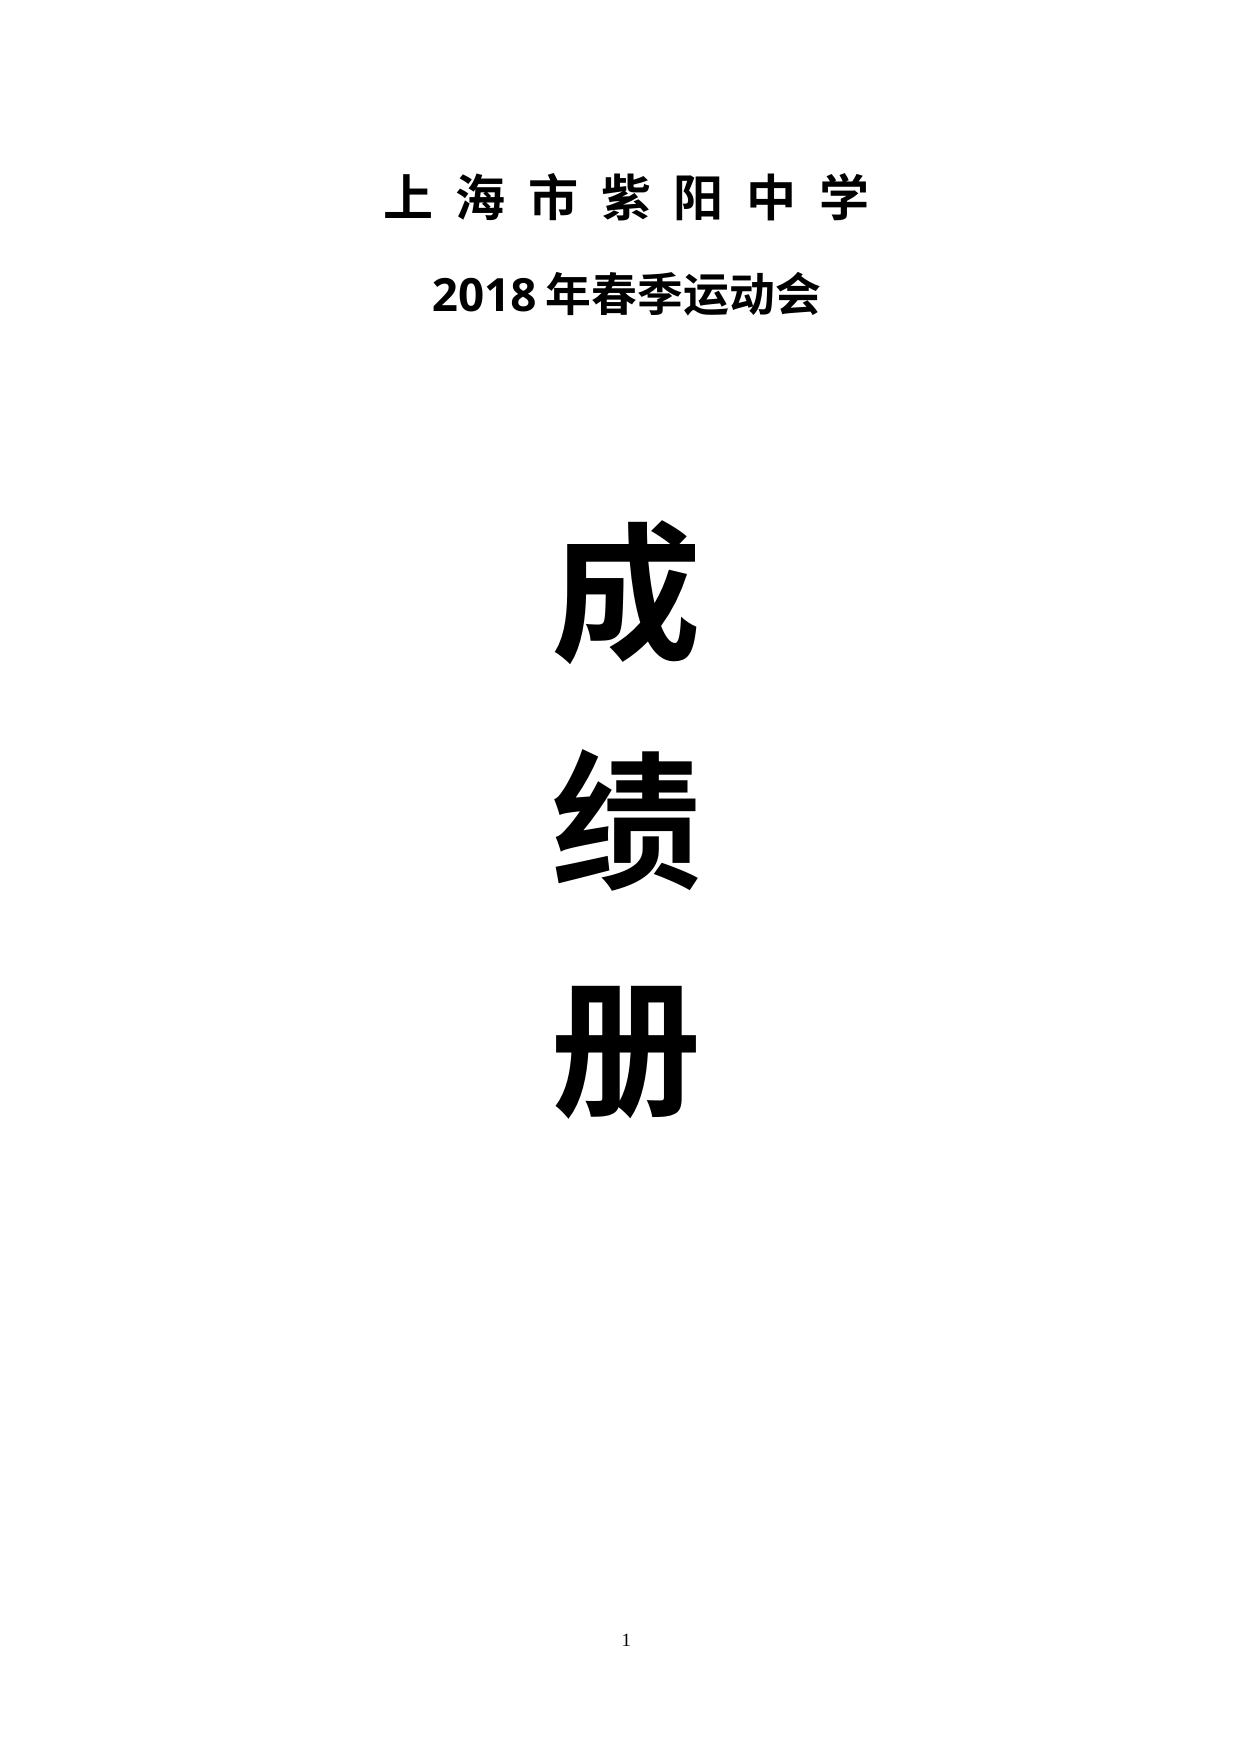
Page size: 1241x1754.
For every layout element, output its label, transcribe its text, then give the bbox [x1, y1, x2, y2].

text 册 [148, 926, 1104, 1153]
text 2018年春季运动会 [148, 243, 1104, 341]
text 绩 [148, 698, 1104, 926]
text 成 [148, 471, 1104, 698]
text 上 海 市 紫 阳 中 学 [148, 146, 1104, 243]
